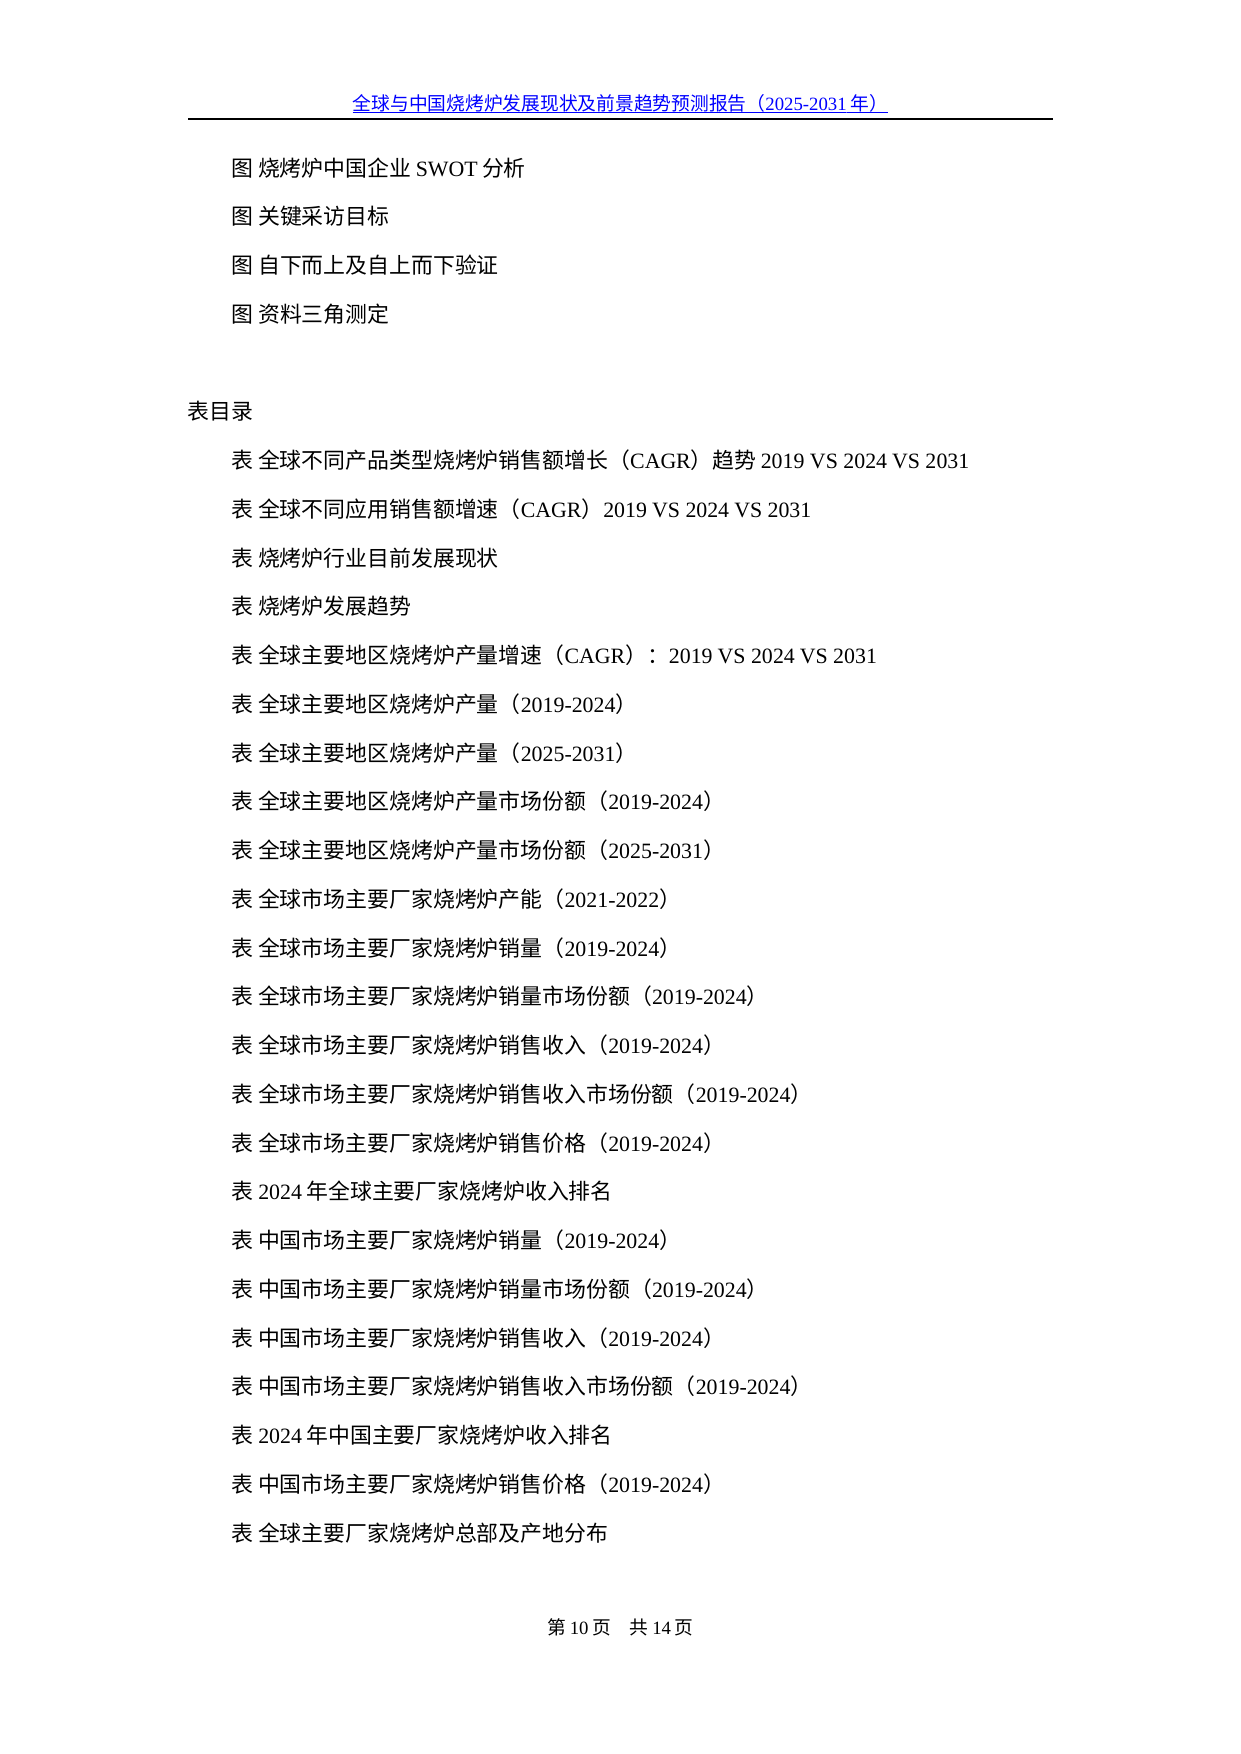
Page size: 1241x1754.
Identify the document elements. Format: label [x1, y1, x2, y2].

text [187, 150, 1053, 1548]
